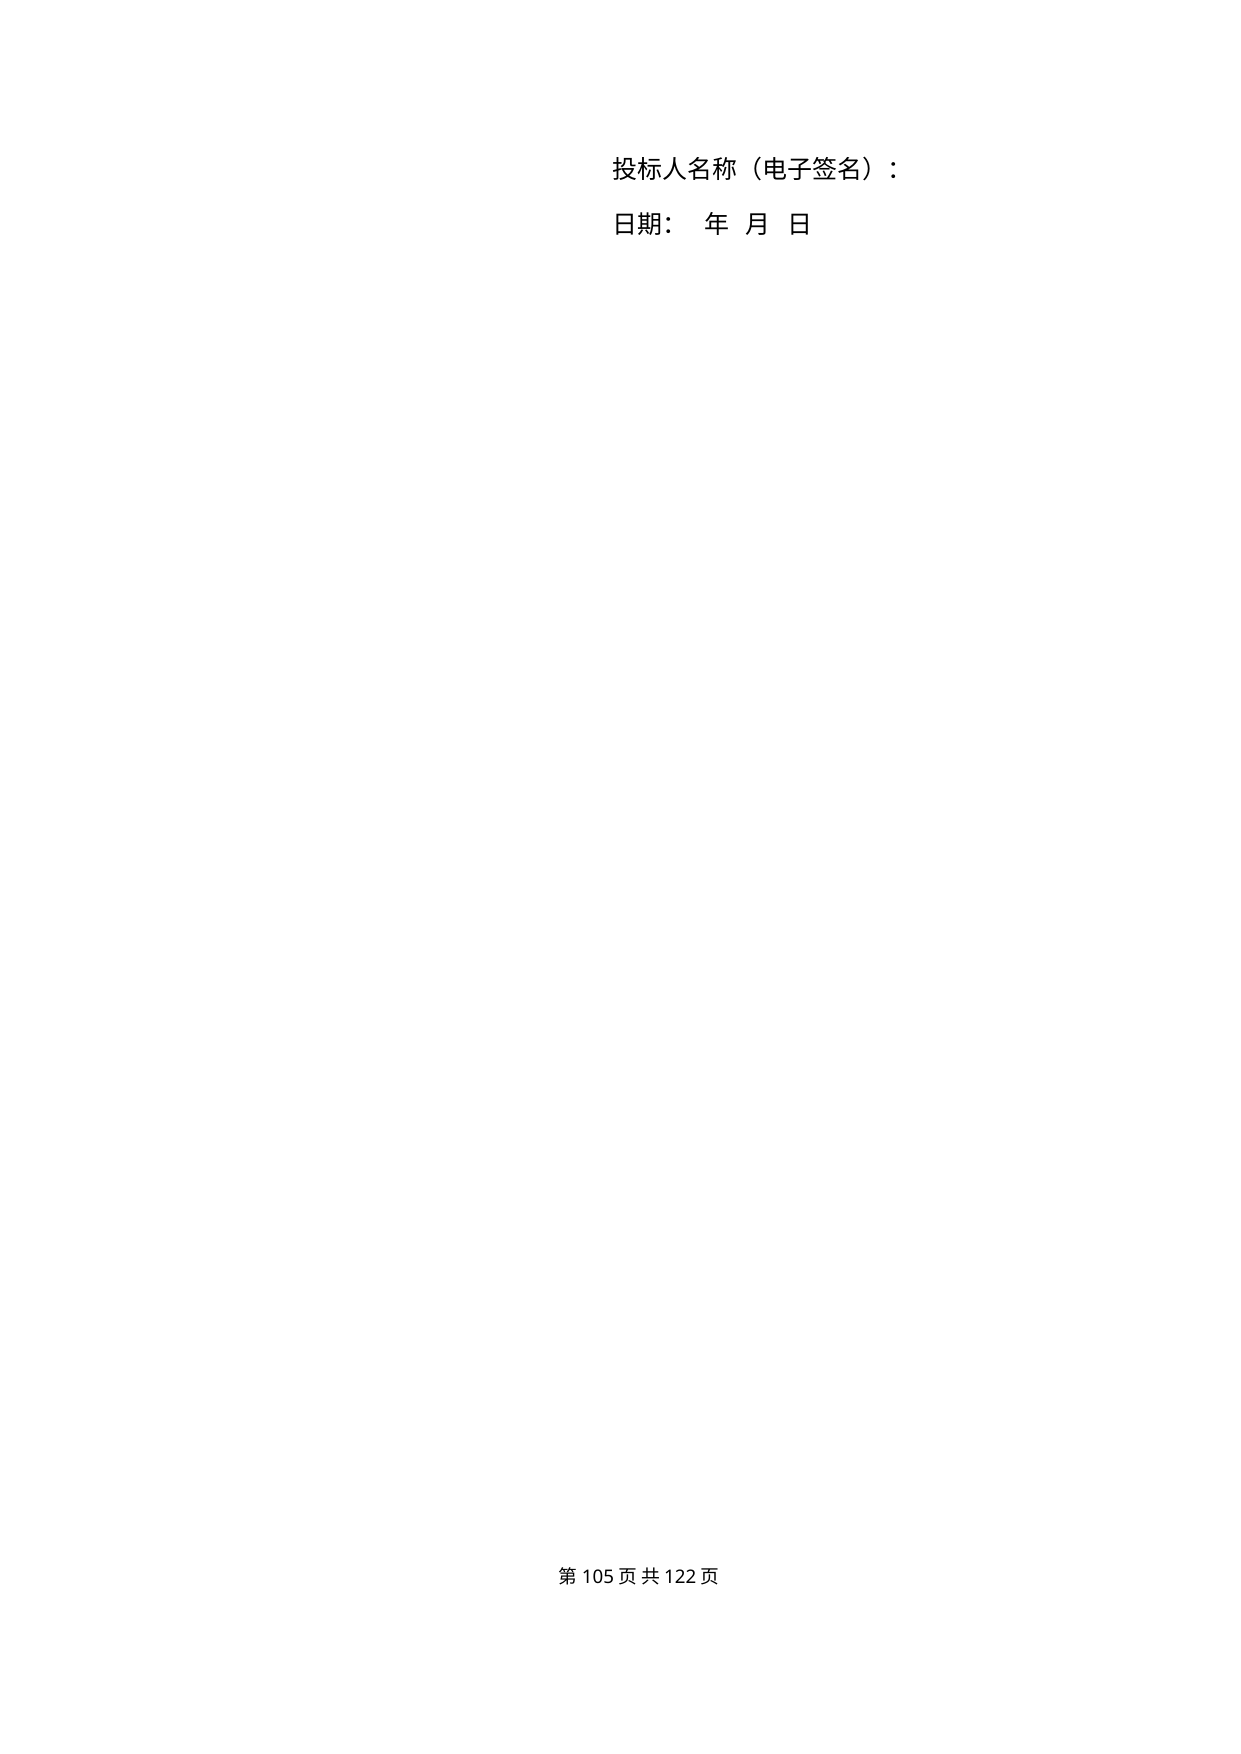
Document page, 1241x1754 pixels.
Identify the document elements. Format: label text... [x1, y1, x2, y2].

text 投标人名称（电子签名）： [187, 150, 1053, 186]
text 日期： 年 月 日 [187, 204, 1053, 241]
